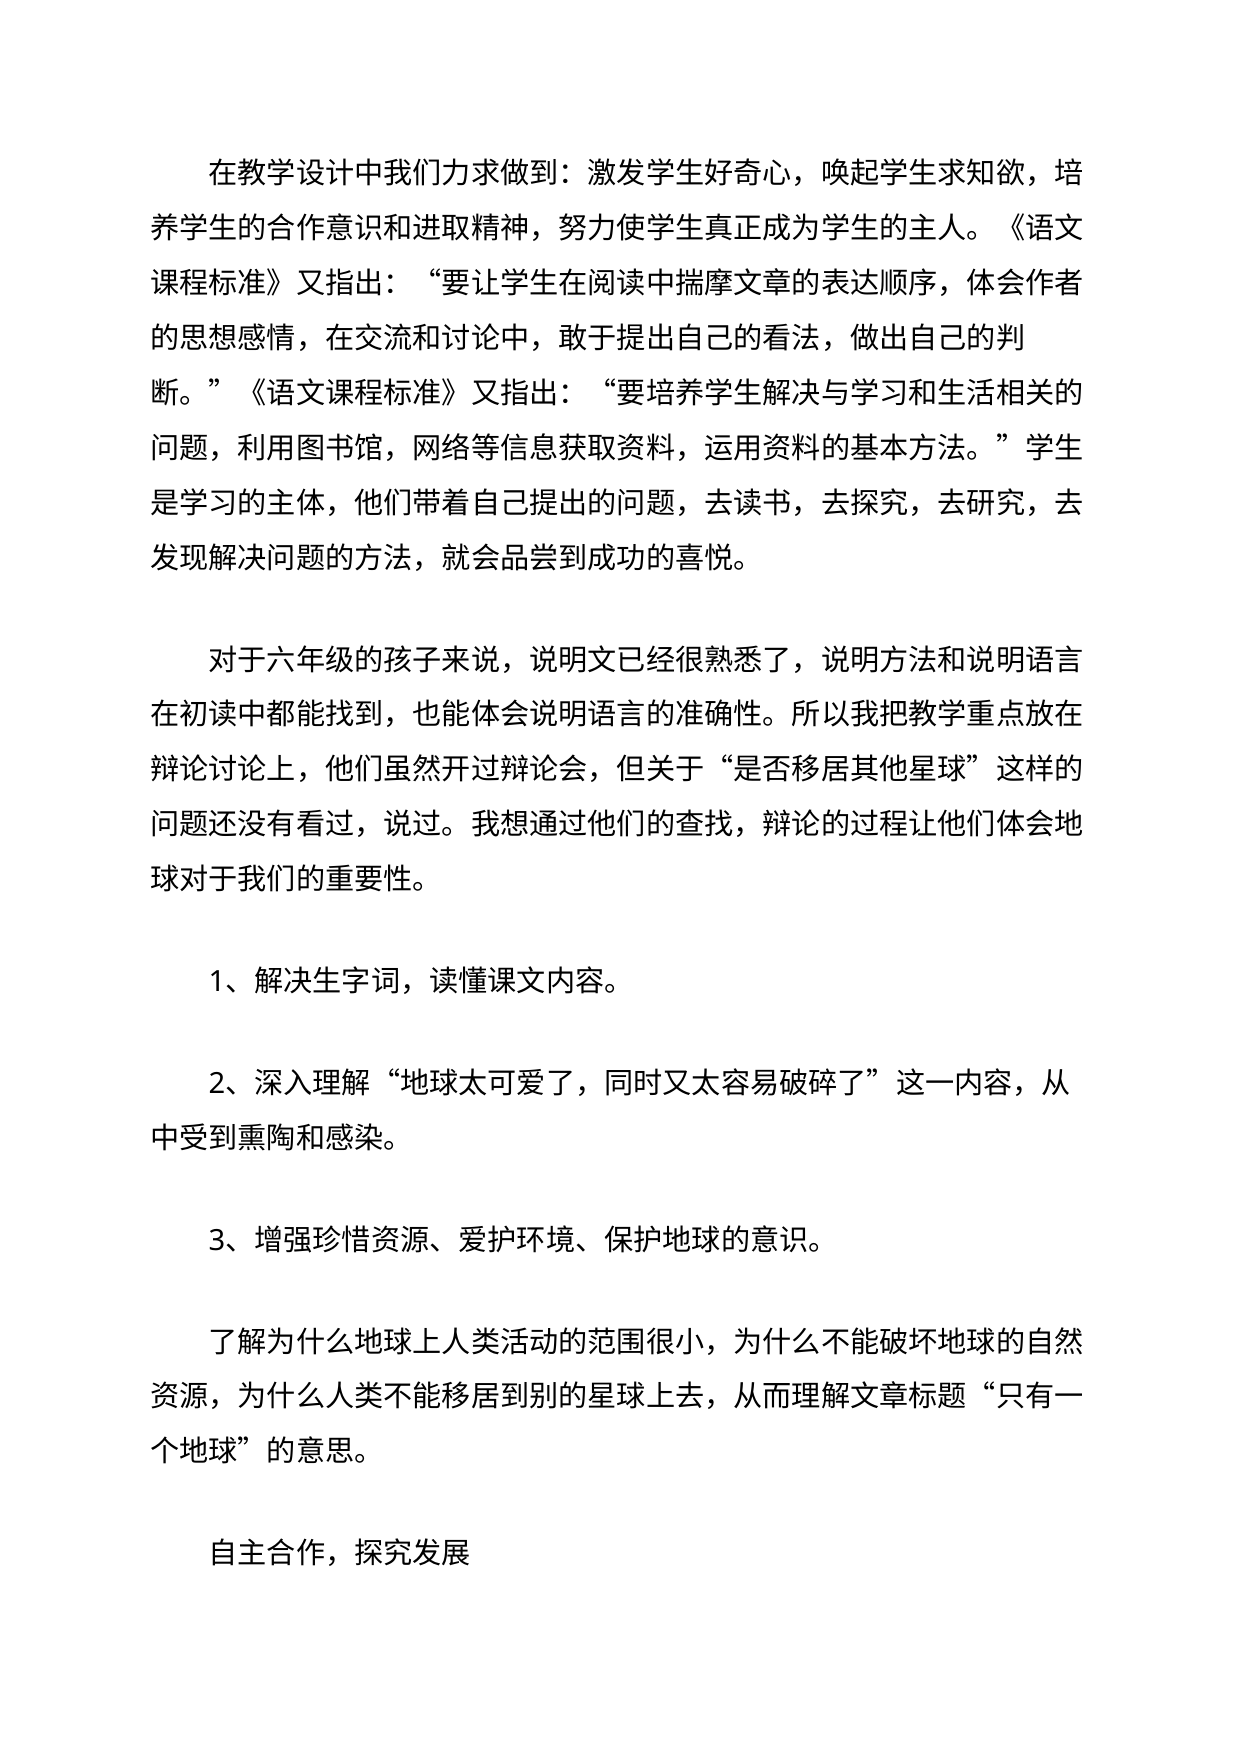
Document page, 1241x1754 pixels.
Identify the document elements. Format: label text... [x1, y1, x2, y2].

text 2、深入理解“地球太可爱了，同时又太容易破碎了”这一内容，从中受到熏陶和感染。 [150, 1059, 1090, 1157]
text 对于六年级的孩子来说，说明文已经很熟悉了，说明方法和说明语言在初读中都能找到，也能体会说明语言的准确性。所以我把教学重点放在辩论讨论上，他们虽然开过辩论会，但关于“是否移居其他星球”这样的问题还没有看过，说过。我想通过他们的查找，辩论的过程让他们体会地球对于我们的重要性。 [150, 636, 1090, 898]
text 在教学设计中我们力求做到：激发学生好奇心，唤起学生求知欲，培养学生的合作意识和进取精神，努力使学生真正成为学生的主人。《语文课程标准》又指出：“要让学生在阅读中揣摩文章的表达顺序，体会作者的思想感情，在交流和讨论中，敢于提出自己的看法，做出自己的判断。”《语文课程标准》又指出：“要培养学生解决与学习和生活相关的问题，利用图书馆，网络等信息获取资料，运用资料的基本方法。”学生是学习的主体，他们带着自己提出的问题，去读书，去探究，去研究，去发现解决问题的方法，就会品尝到成功的喜悦。 [150, 150, 1090, 577]
text 自主合作，探究发展 [150, 1530, 1090, 1572]
text 3、增强珍惜资源、爱护环境、保护地球的意识。 [150, 1216, 1090, 1258]
text 了解为什么地球上人类活动的范围很小，为什么不能破坏地球的自然资源，为什么人类不能移居到别的星球上去，从而理解文章标题“只有一个地球”的意思。 [150, 1318, 1090, 1470]
text 1、解决生字词，读懂课文内容。 [150, 957, 1090, 1000]
